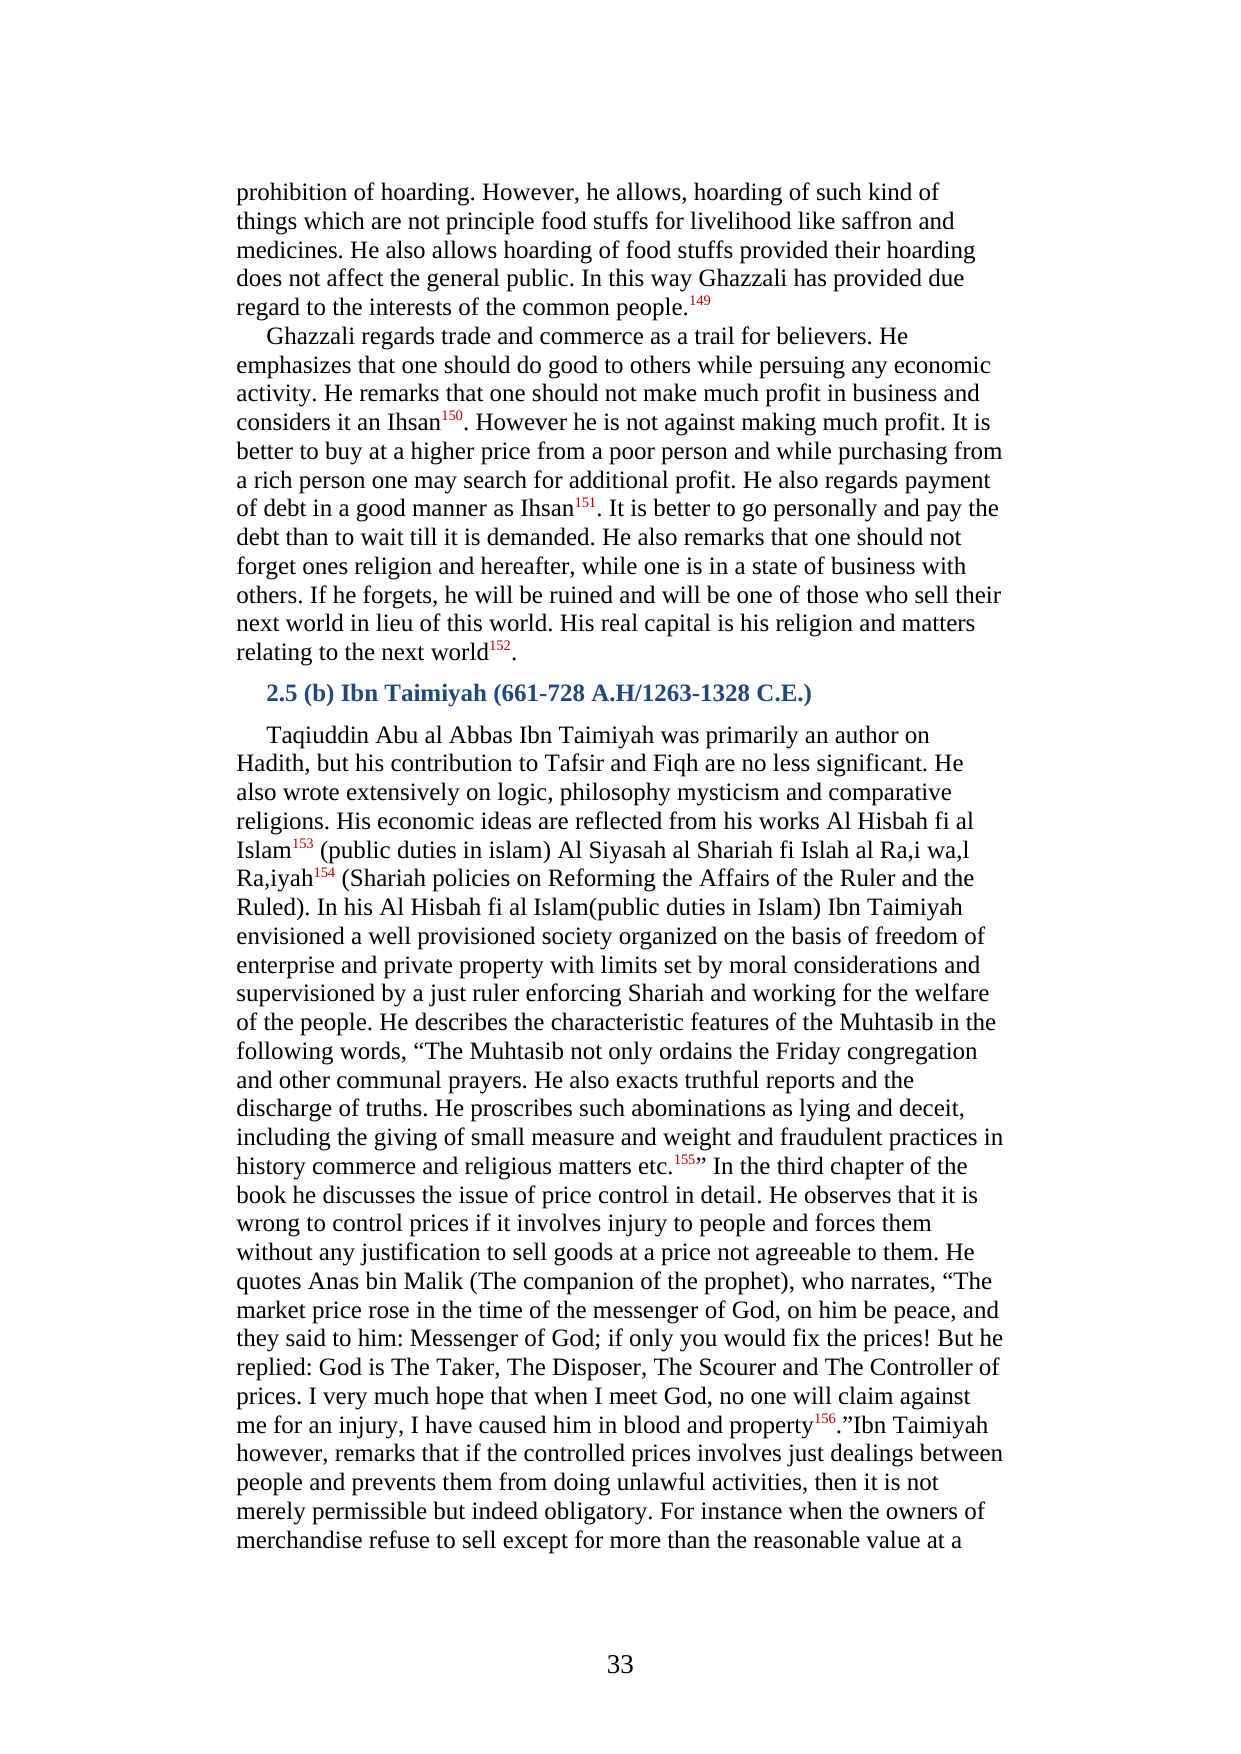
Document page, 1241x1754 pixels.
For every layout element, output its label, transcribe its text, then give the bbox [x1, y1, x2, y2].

subtitle 2.5 (b) Ibn Taimiyah (661-728 A.H/1263-1328 C.E.) [236, 678, 1004, 707]
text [236, 177, 1004, 321]
text Ghazzali regards trade and commerce as a trail for believers. He emphasizes that one should do good to others while persuing any economic activity. He remarks that one should not make much profit in business and considers it an Ihsan150. However he is not against making much profit. It is better to buy at a higher price from a poor person and while purchasing from a rich person one may search for additional profit. He also regards payment of debt in a good manner as Ihsan151. It is better to go personally and pay the debt than to wait till it is demanded. He also remarks that one should not forget ones religion and hereafter, while one is in a state of business with others. If he forgets, he will be ruined and will be one of those who sell their next world in lieu of this world. His real capital is his religion and matters relating to the next world152. [236, 321, 1004, 666]
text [236, 720, 1004, 1553]
